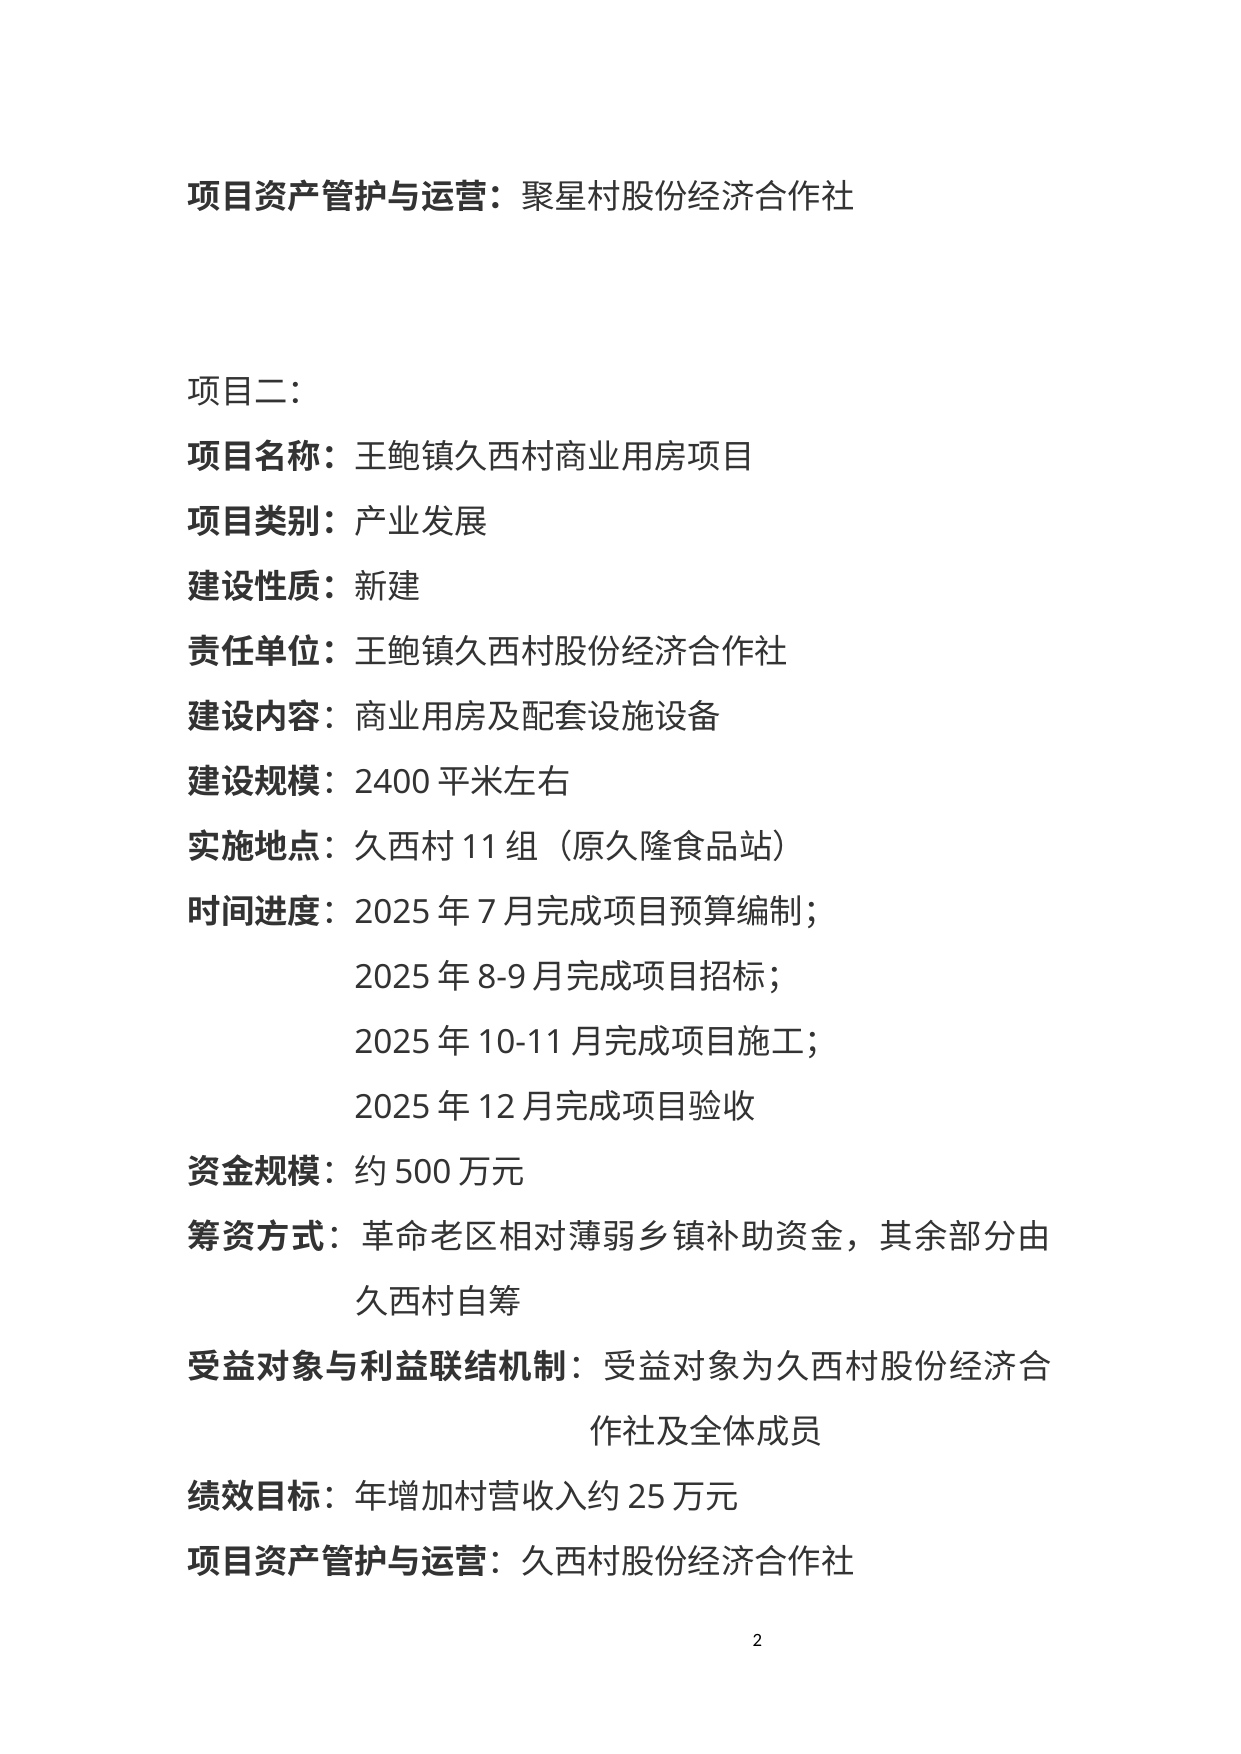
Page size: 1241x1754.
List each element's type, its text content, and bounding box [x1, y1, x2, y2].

text 绩效目标：年增加村营收入约25万元 [187, 1462, 1053, 1527]
text 时间进度：2025年7月完成项目预算编制； [187, 877, 1053, 942]
text 资金规模：约500万元 [187, 1137, 1053, 1202]
text 建设规模：2400平米左右 [187, 747, 1053, 812]
text 筹资方式：革命老区相对薄弱乡镇补助资金，其余部分由久西村自筹 [187, 1202, 1053, 1332]
text 项目资产管护与运营：久西村股份经济合作社 [187, 1527, 1053, 1592]
text 项目类别：产业发展 [187, 487, 1053, 552]
text 建设内容：商业用房及配套设施设备 [187, 682, 1053, 747]
text 2025年12月完成项目验收 [187, 1072, 1053, 1137]
text 项目名称：王鲍镇久西村商业用房项目 [187, 422, 1053, 487]
text 项目二： [187, 357, 1053, 422]
text 受益对象与利益联结机制：受益对象为久西村股份经济合作社及全体成员 [187, 1332, 1053, 1462]
text 项目资产管护与运营：聚星村股份经济合作社 [187, 162, 1053, 227]
text 2025年8-9月完成项目招标； [187, 942, 1053, 1007]
text 责任单位：王鲍镇久西村股份经济合作社 [187, 617, 1053, 682]
text 建设性质：新建 [187, 552, 1053, 617]
text 2025年10-11月完成项目施工； [187, 1007, 1053, 1072]
text 实施地点：久西村11组（原久隆食品站） [187, 812, 1053, 877]
